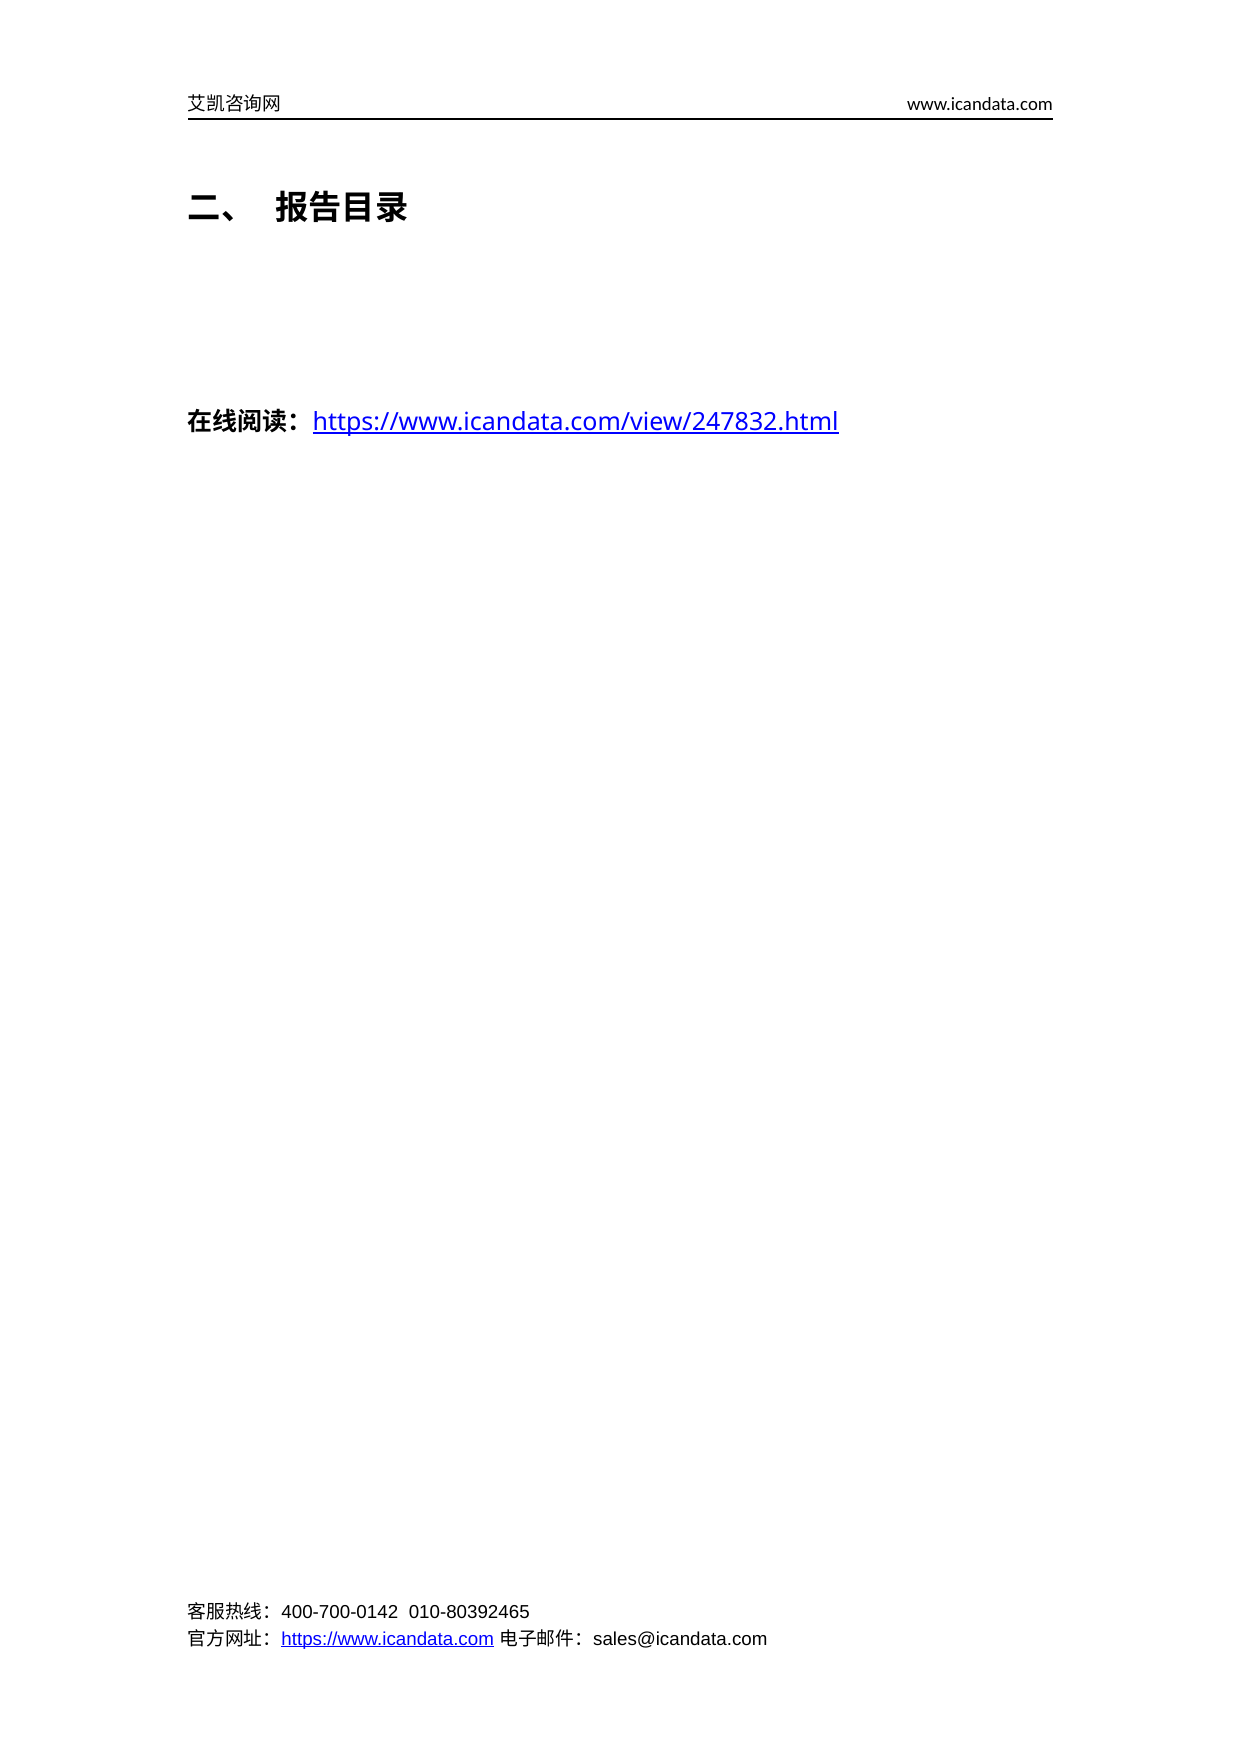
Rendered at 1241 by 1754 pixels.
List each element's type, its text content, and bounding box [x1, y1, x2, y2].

subtitle 报告目录 [187, 172, 1053, 237]
text 在线阅读：https://www.icandata.com/view/247832.html [187, 387, 1053, 452]
